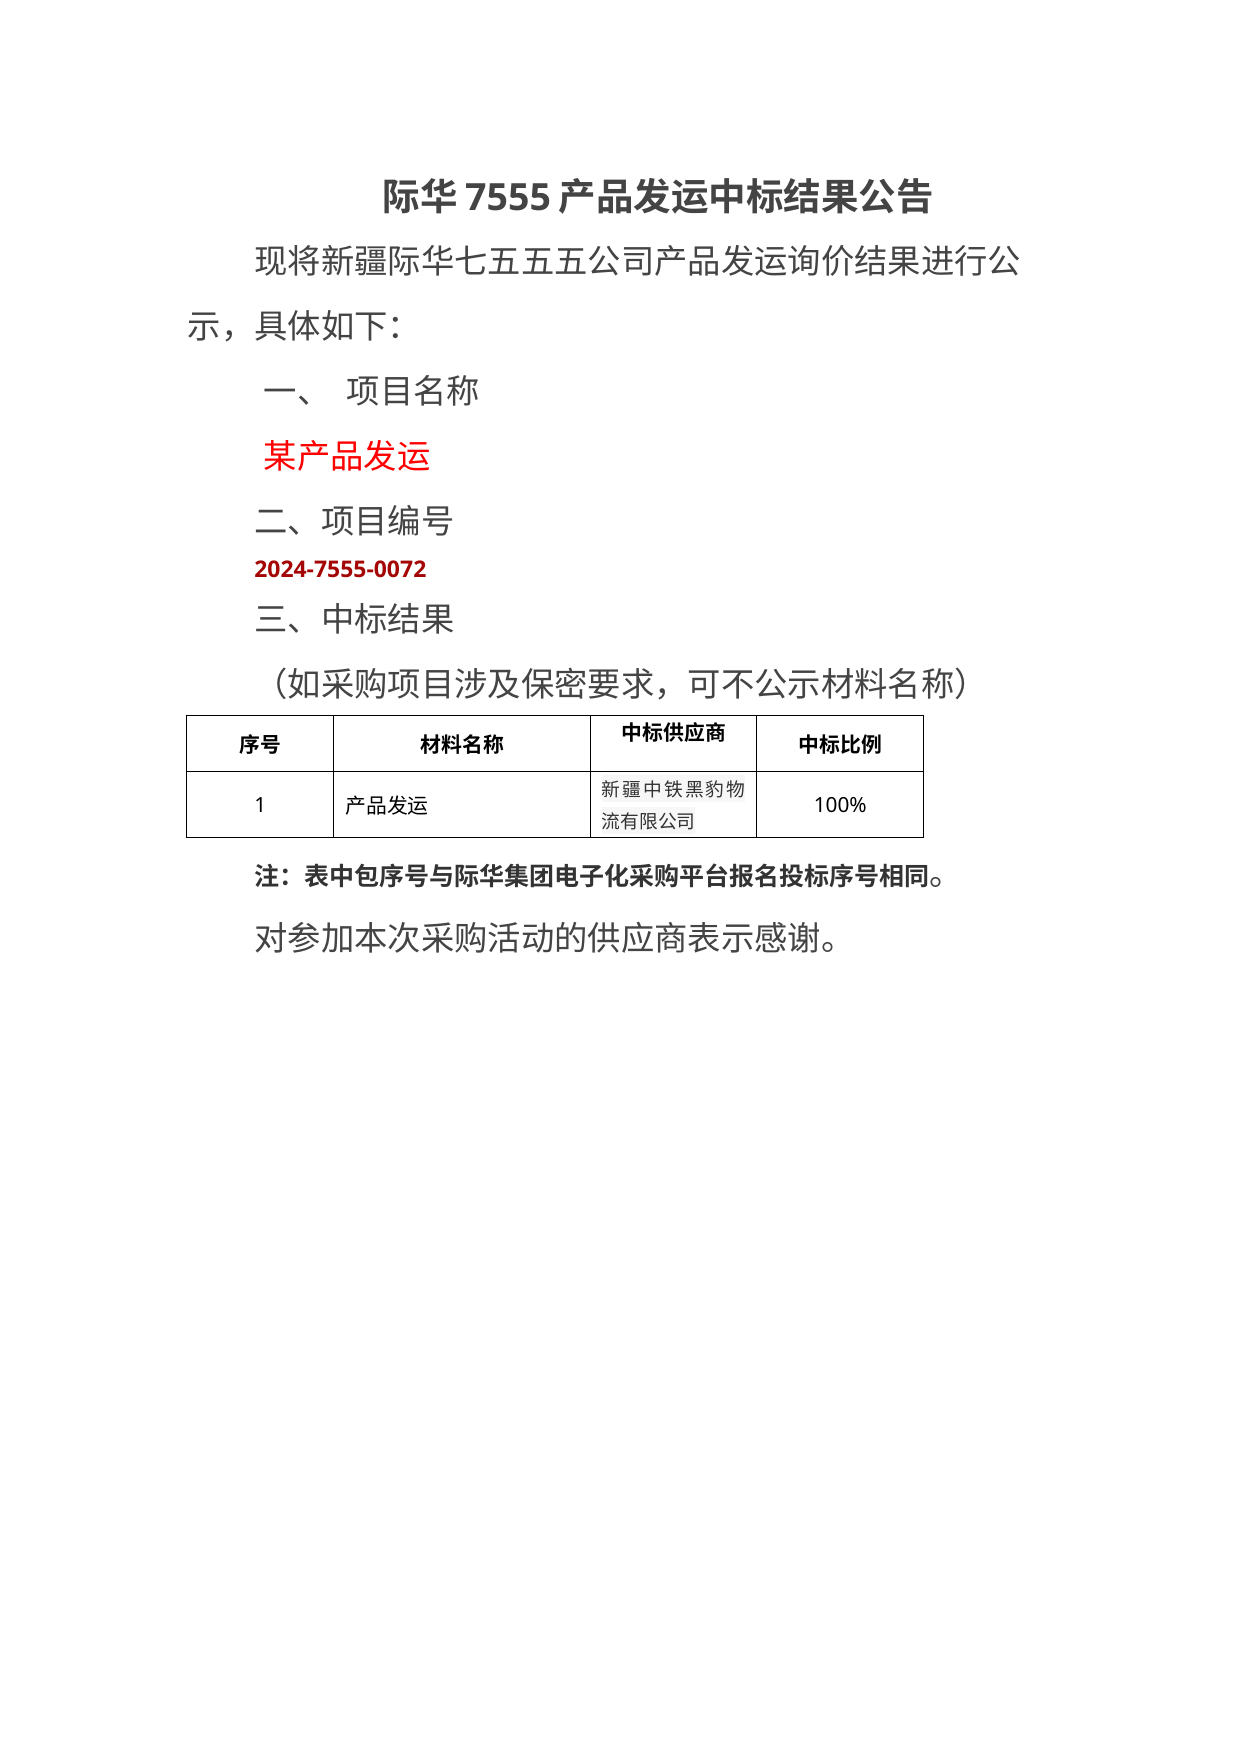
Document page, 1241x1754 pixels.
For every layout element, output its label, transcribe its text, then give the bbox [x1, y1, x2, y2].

table_header 序号 [187, 716, 333, 771]
table_cell 产品发运 [334, 772, 590, 837]
table_header 中标比例 [757, 716, 923, 771]
text 某产品发运 [263, 422, 1053, 487]
table_cell 1 [187, 772, 333, 837]
text 三、中标结果 [187, 584, 1053, 649]
text 际华7555产品发运中标结果公告 [187, 162, 1053, 227]
text 二、项目编号 [187, 487, 1053, 552]
text 对参加本次采购活动的供应商表示感谢。 [187, 903, 1053, 968]
text 2024-7555-0072 [187, 552, 1053, 584]
table_cell 100% [757, 772, 923, 837]
table_cell 新疆中铁黑豹物流有限公司 [591, 772, 756, 837]
text 注：表中包序号与际华集团电子化采购平台报名投标序号相同。 [187, 838, 1053, 903]
text 一、 项目名称 [263, 357, 1053, 422]
table_header 材料名称 [334, 716, 590, 771]
text （如采购项目涉及保密要求，可不公示材料名称） [187, 649, 1053, 714]
table_header 中标供应商 [591, 716, 756, 771]
text 现将新疆际华七五五五公司产品发运询价结果进行公示，具体如下： [187, 227, 1053, 357]
